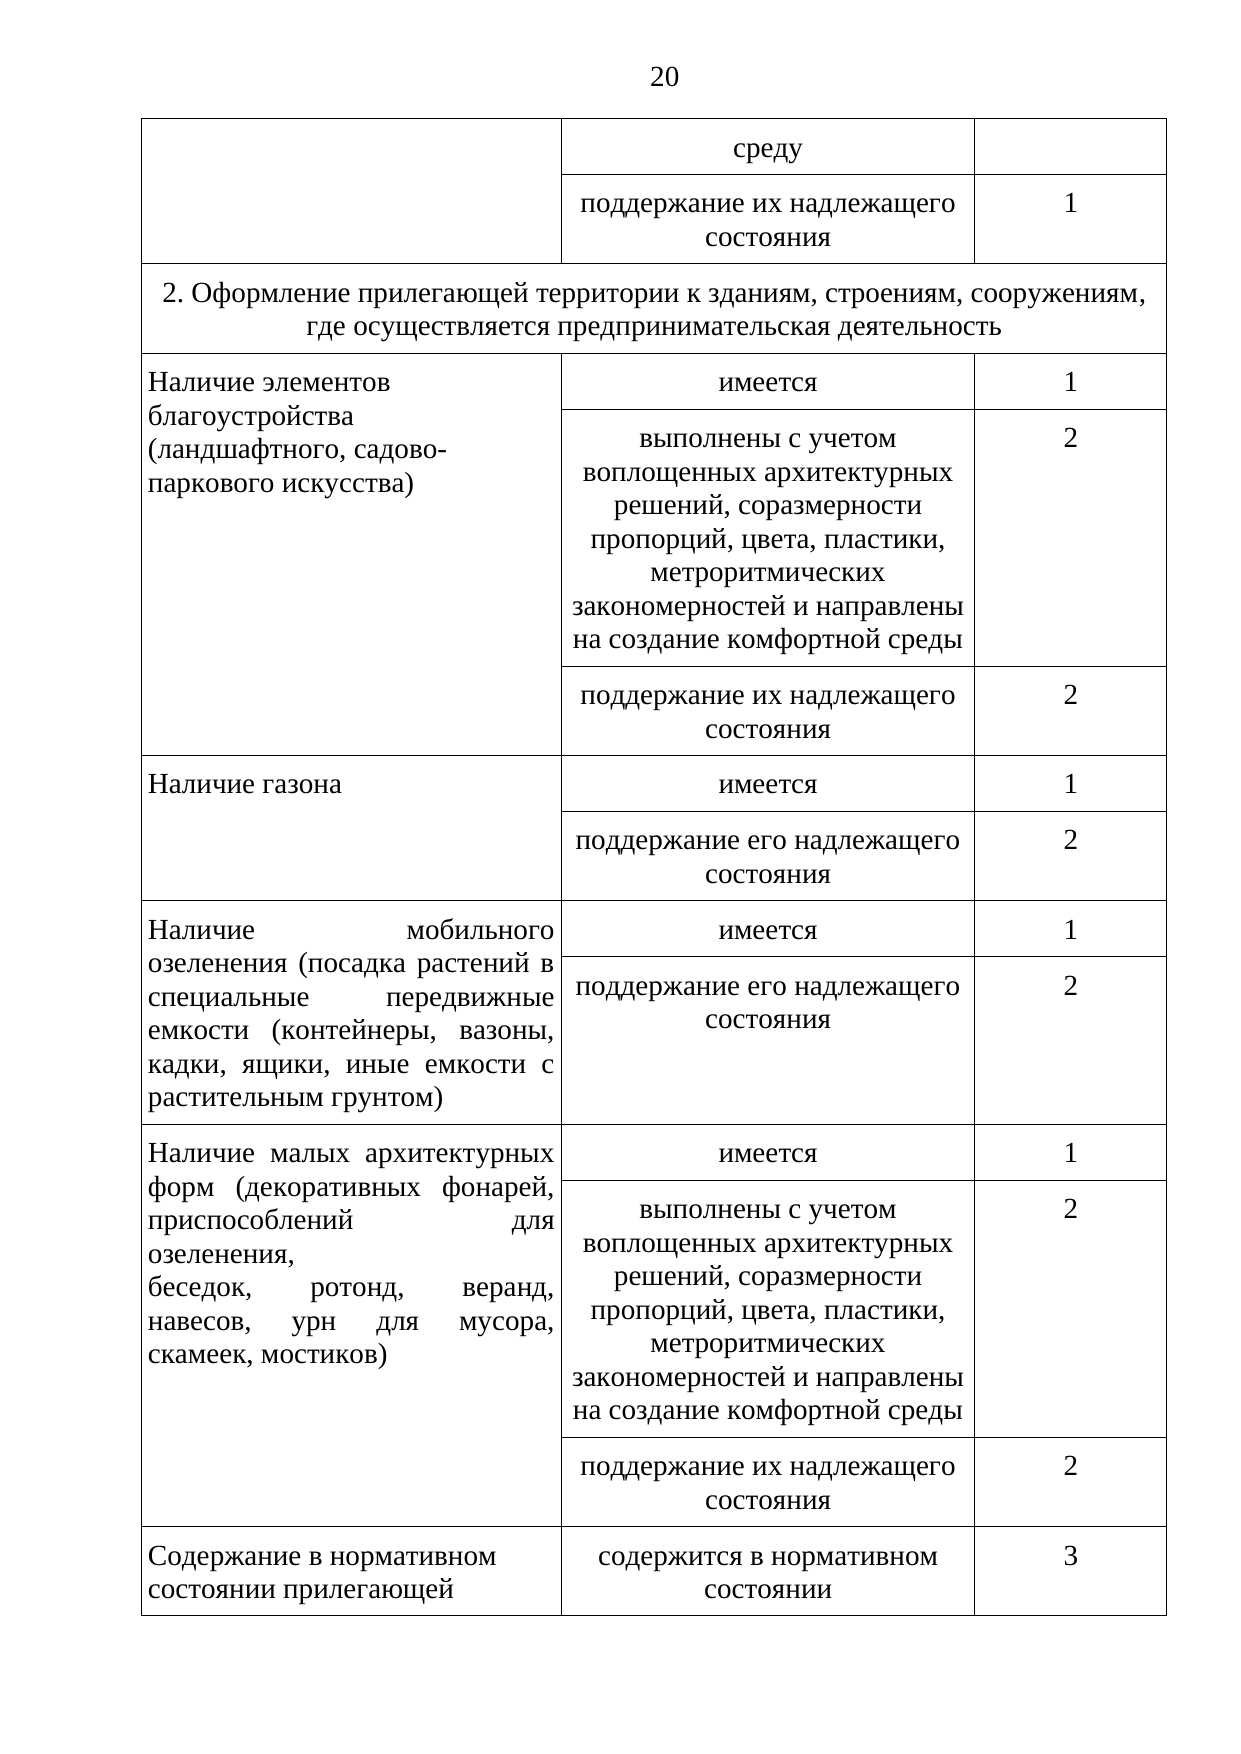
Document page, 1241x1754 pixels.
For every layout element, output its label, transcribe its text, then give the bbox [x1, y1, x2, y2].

table_cell имеется [562, 354, 974, 408]
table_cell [562, 119, 974, 174]
table_cell поддержание его надлежащего состояния [562, 957, 974, 1124]
table_cell поддержание их надлежащего состояния [562, 1438, 974, 1526]
table_cell 3 [975, 1527, 1166, 1615]
table_cell 2 [975, 1181, 1166, 1437]
table_cell 2 [975, 410, 1166, 666]
table_cell поддержание их надлежащего состояния [562, 175, 974, 263]
table_cell 1 [975, 756, 1166, 811]
table_cell Наличие газона [142, 756, 561, 900]
table_cell выполнены с учетом воплощенных архитектурных решений, соразмерности пропорций, цвета, пластики, метроритмических закономерностей и направлены на создание комфортной среды [562, 1181, 974, 1437]
table_cell 2 [975, 812, 1166, 900]
table_cell Наличие мобильного озеленения (посадка растений в специальные передвижные емкости (контейнеры, вазоны, кадки, ящики, иные емкости с растительным грунтом) [142, 901, 561, 1124]
table_cell имеется [562, 901, 974, 956]
table_cell 2 [975, 1438, 1166, 1526]
table_cell поддержание их надлежащего состояния [562, 667, 974, 755]
table_cell выполнены с учетом воплощенных архитектурных решений, соразмерности пропорций, цвета, пластики, метроритмических закономерностей и направлены на создание комфортной среды [562, 410, 974, 666]
table_cell содержится в нормативном состоянии [562, 1527, 974, 1615]
table_cell имеется [562, 1125, 974, 1179]
table_cell поддержание его надлежащего состояния [562, 812, 974, 900]
table_cell 2. Оформление прилегающей территории к зданиям, строениям, сооружениям, где осуществляется предпринимательская деятельность [142, 264, 1166, 353]
table_cell 1 [975, 1125, 1166, 1179]
table_cell 1 [975, 119, 1166, 174]
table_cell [142, 1527, 561, 1615]
table_cell 1 [975, 175, 1166, 263]
table_cell 2 [975, 667, 1166, 755]
table_cell имеется [562, 756, 974, 811]
table_cell 2 [975, 957, 1166, 1124]
table_cell 1 [975, 354, 1166, 408]
table_cell Наличие малых архитектурных форм (декоративных фонарей, приспособлений для озеленения, беседок, ротонд, веранд, навесов, урн для мусора, скамеек, мостиков) [142, 1125, 561, 1526]
table_cell 1 [975, 901, 1166, 956]
table_cell Наличие элементов благоустройства (ландшафтного, садово-паркового искусства) [142, 354, 561, 755]
